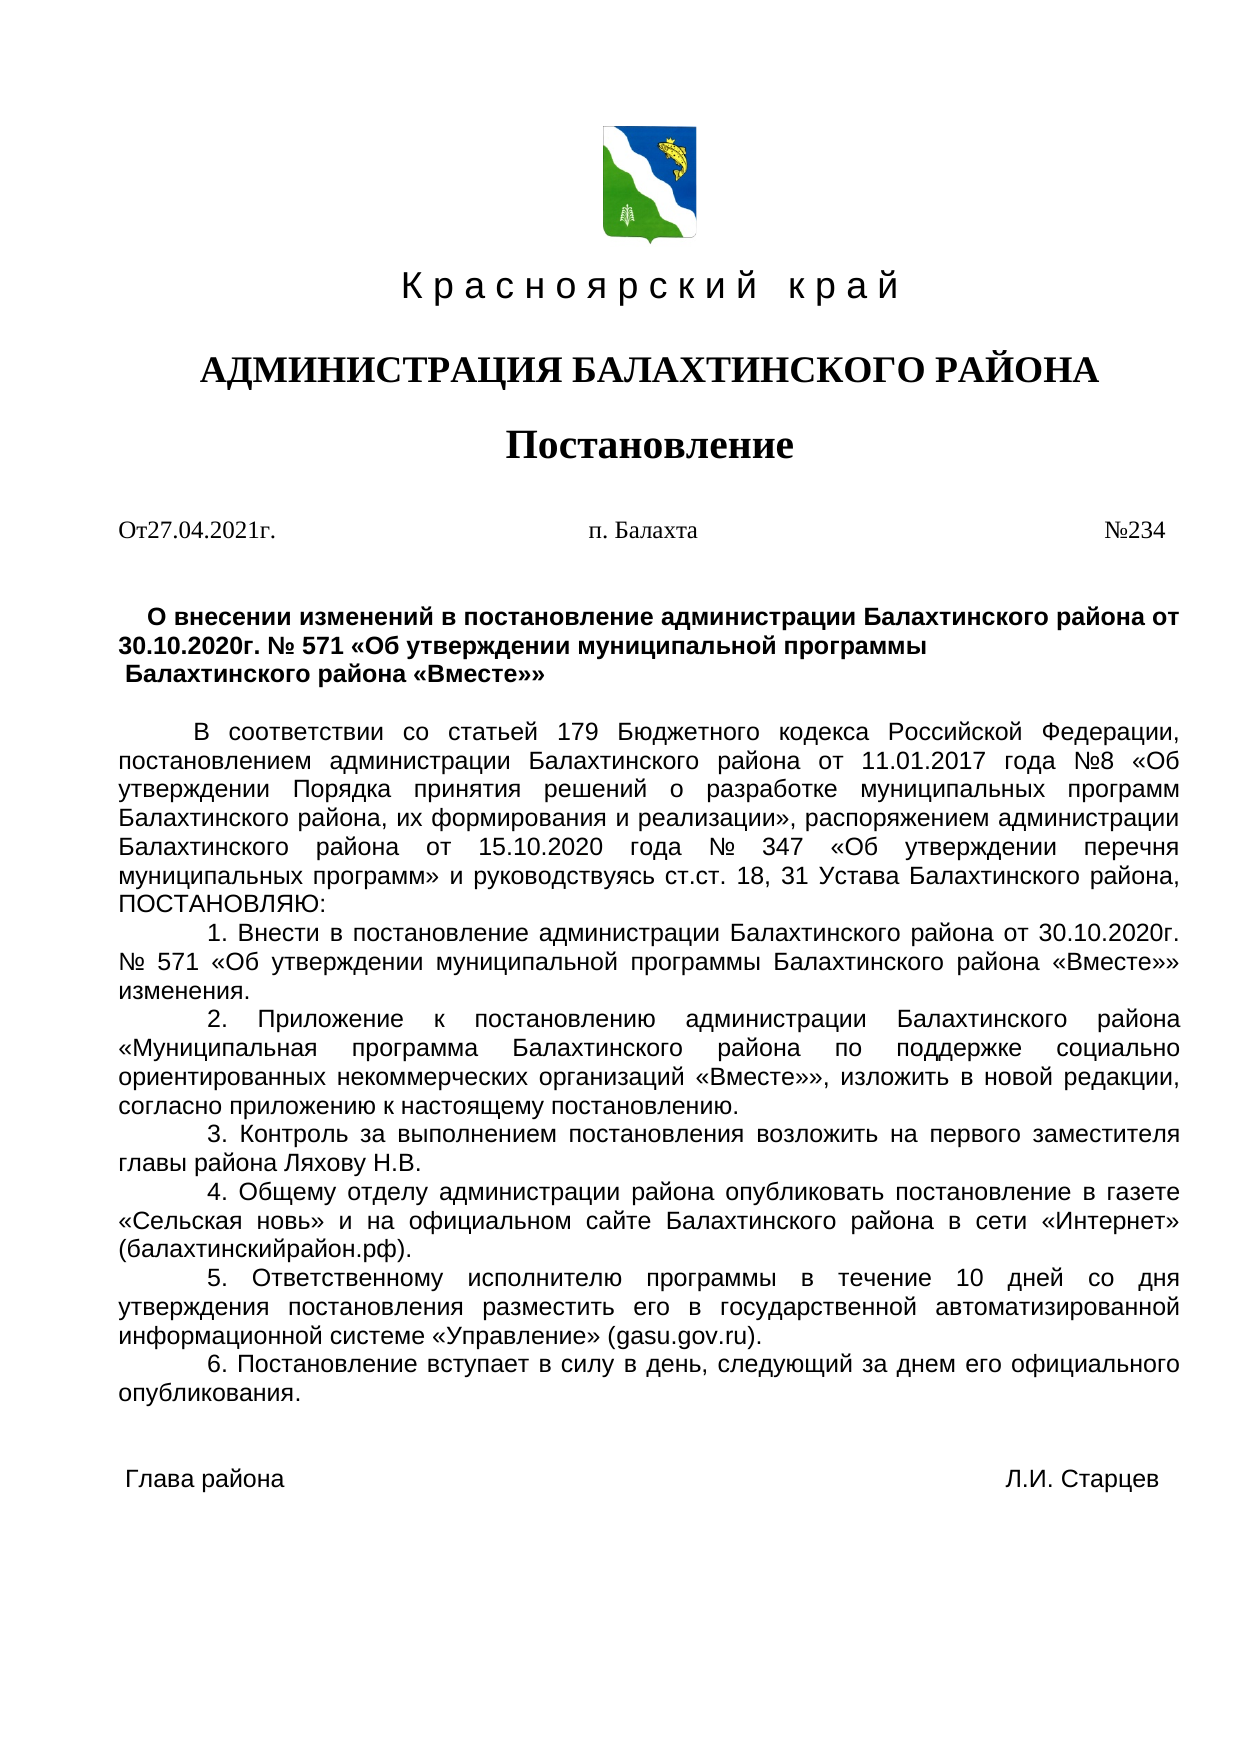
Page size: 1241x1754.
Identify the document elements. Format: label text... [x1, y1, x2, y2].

text О внесении изменений в постановление администрации Балахтинского района от 30.10.2020г. № 571 «Об утверждении муниципальной программы [118, 602, 1181, 659]
subtitle Красноярский край [118, 263, 1181, 306]
text 4. Общему отделу администрации района опубликовать постановление в газете «Сельская новь» и на официальном сайте Балахтинского района в сети «Интернет» (балахтинскийрайон.рф). [118, 1177, 1181, 1263]
subtitle АДМИНИСТРАЦИЯ БАЛАХТИНСКОГО РАЙОНА [118, 348, 1181, 391]
text 2. Приложение к постановлению администрации Балахтинского района «Муниципальная программа Балахтинского района по поддержке социально ориентированных некоммерческих организаций «Вместе»», изложить в новой редакции, согласно приложению к настоящему постановлению. [118, 1004, 1181, 1119]
text В соответствии со статьей 179 Бюджетного кодекса Российской Федерации, постановлением администрации Балахтинского района от 11.01.2017 года №8 «Об утверждении Порядка принятия решений о разработке муниципальных программ Балахтинского района, их формирования и реализации», распоряжением администрации Балахтинского района от 15.10.2020 года № 347 «Об утверждении перечня муниципальных программ» и руководствуясь ст.ст. 18, 31 Устава Балахтинского района, ПОСТАНОВЛЯЮ: [118, 717, 1181, 918]
subtitle Постановление [118, 419, 1181, 467]
text 6. Постановление вступает в силу в день, следующий за днем его официального опубликования. [118, 1349, 1181, 1407]
picture [603, 126, 697, 247]
text 1. Внести в постановление администрации Балахтинского района от 30.10.2020г. № 571 «Об утверждении муниципальной программы Балахтинского района «Вместе»» изменения. [118, 918, 1181, 1004]
text Глава района Л.И. Старцев [118, 1464, 1181, 1493]
text От27.04.2021г. п. Балахта №234 [118, 516, 1181, 544]
text 3. Контроль за выполнением постановления возложить на первого заместителя главы района Ляхову Н.В. [118, 1119, 1181, 1177]
text Балахтинского района «Вместе»» [118, 659, 1181, 688]
text 5. Ответственному исполнителю программы в течение 10 дней со дня утверждения постановления разместить его в государственной автоматизированной информационной системе «Управление» (gasu.gov.ru). [118, 1263, 1181, 1349]
